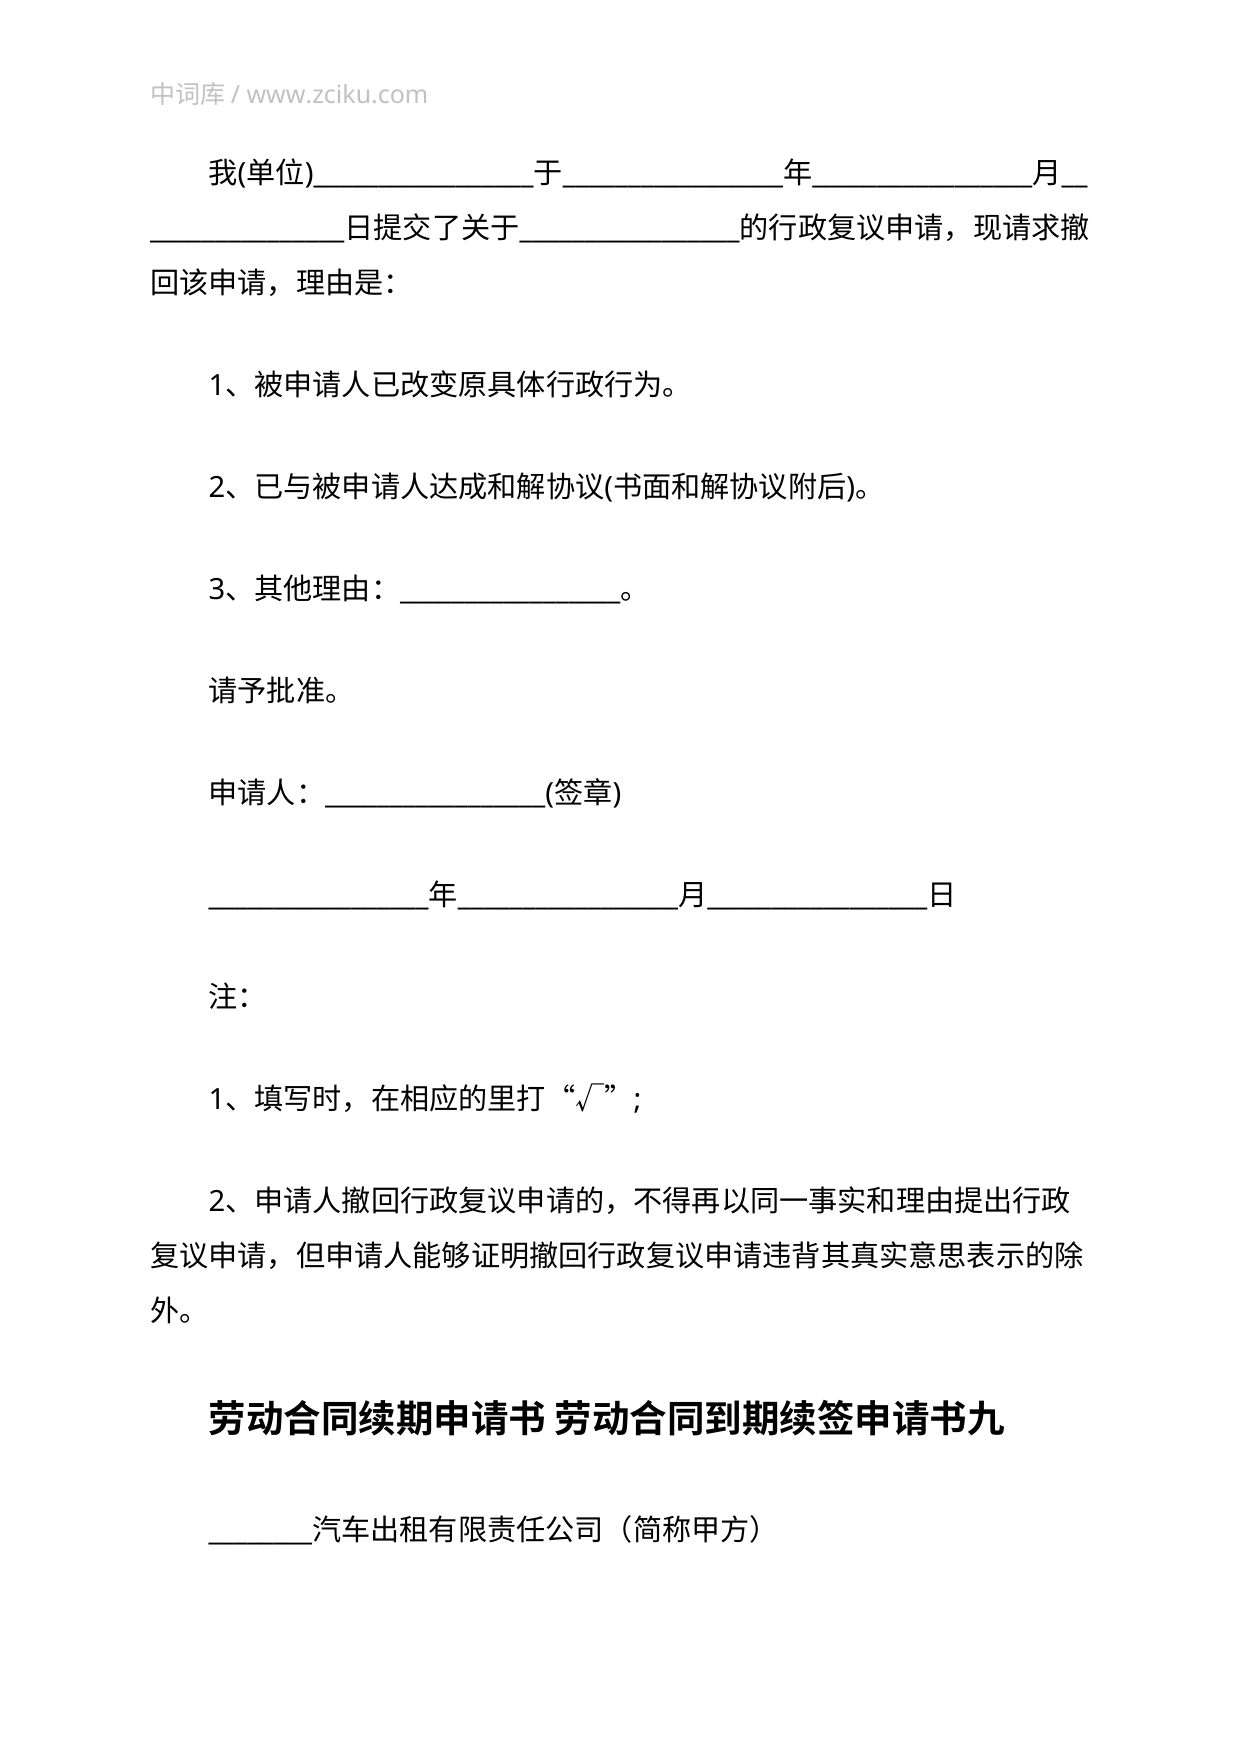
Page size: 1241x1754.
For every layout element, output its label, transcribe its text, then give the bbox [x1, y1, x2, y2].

text ________汽车出租有限责任公司（简称甲方） [150, 1506, 1090, 1549]
text 劳动合同续期申请书 劳动合同到期续签申请书九 [150, 1389, 1090, 1443]
text 注： [150, 973, 1090, 1016]
text 我(单位)_________________于_________________年_________________月_________________日提交了关于_________________的行政复议申请，现请求撤回该申请，理由是： [150, 150, 1090, 302]
text 3、其他理由：_________________。 [150, 566, 1090, 608]
text 申请人：_________________(签章) [150, 769, 1090, 812]
text 请予批准。 [150, 668, 1090, 710]
text 1、被申请人已改变原具体行政行为。 [150, 362, 1090, 404]
text 1、填写时，在相应的里打“√”; [150, 1075, 1090, 1118]
text _________________年_________________月_________________日 [150, 871, 1090, 914]
text 2、已与被申请人达成和解协议(书面和解协议附后)。 [150, 464, 1090, 506]
text 2、申请人撤回行政复议申请的，不得再以同一事实和理由提出行政复议申请，但申请人能够证明撤回行政复议申请违背其真实意思表示的除外。 [150, 1177, 1090, 1329]
